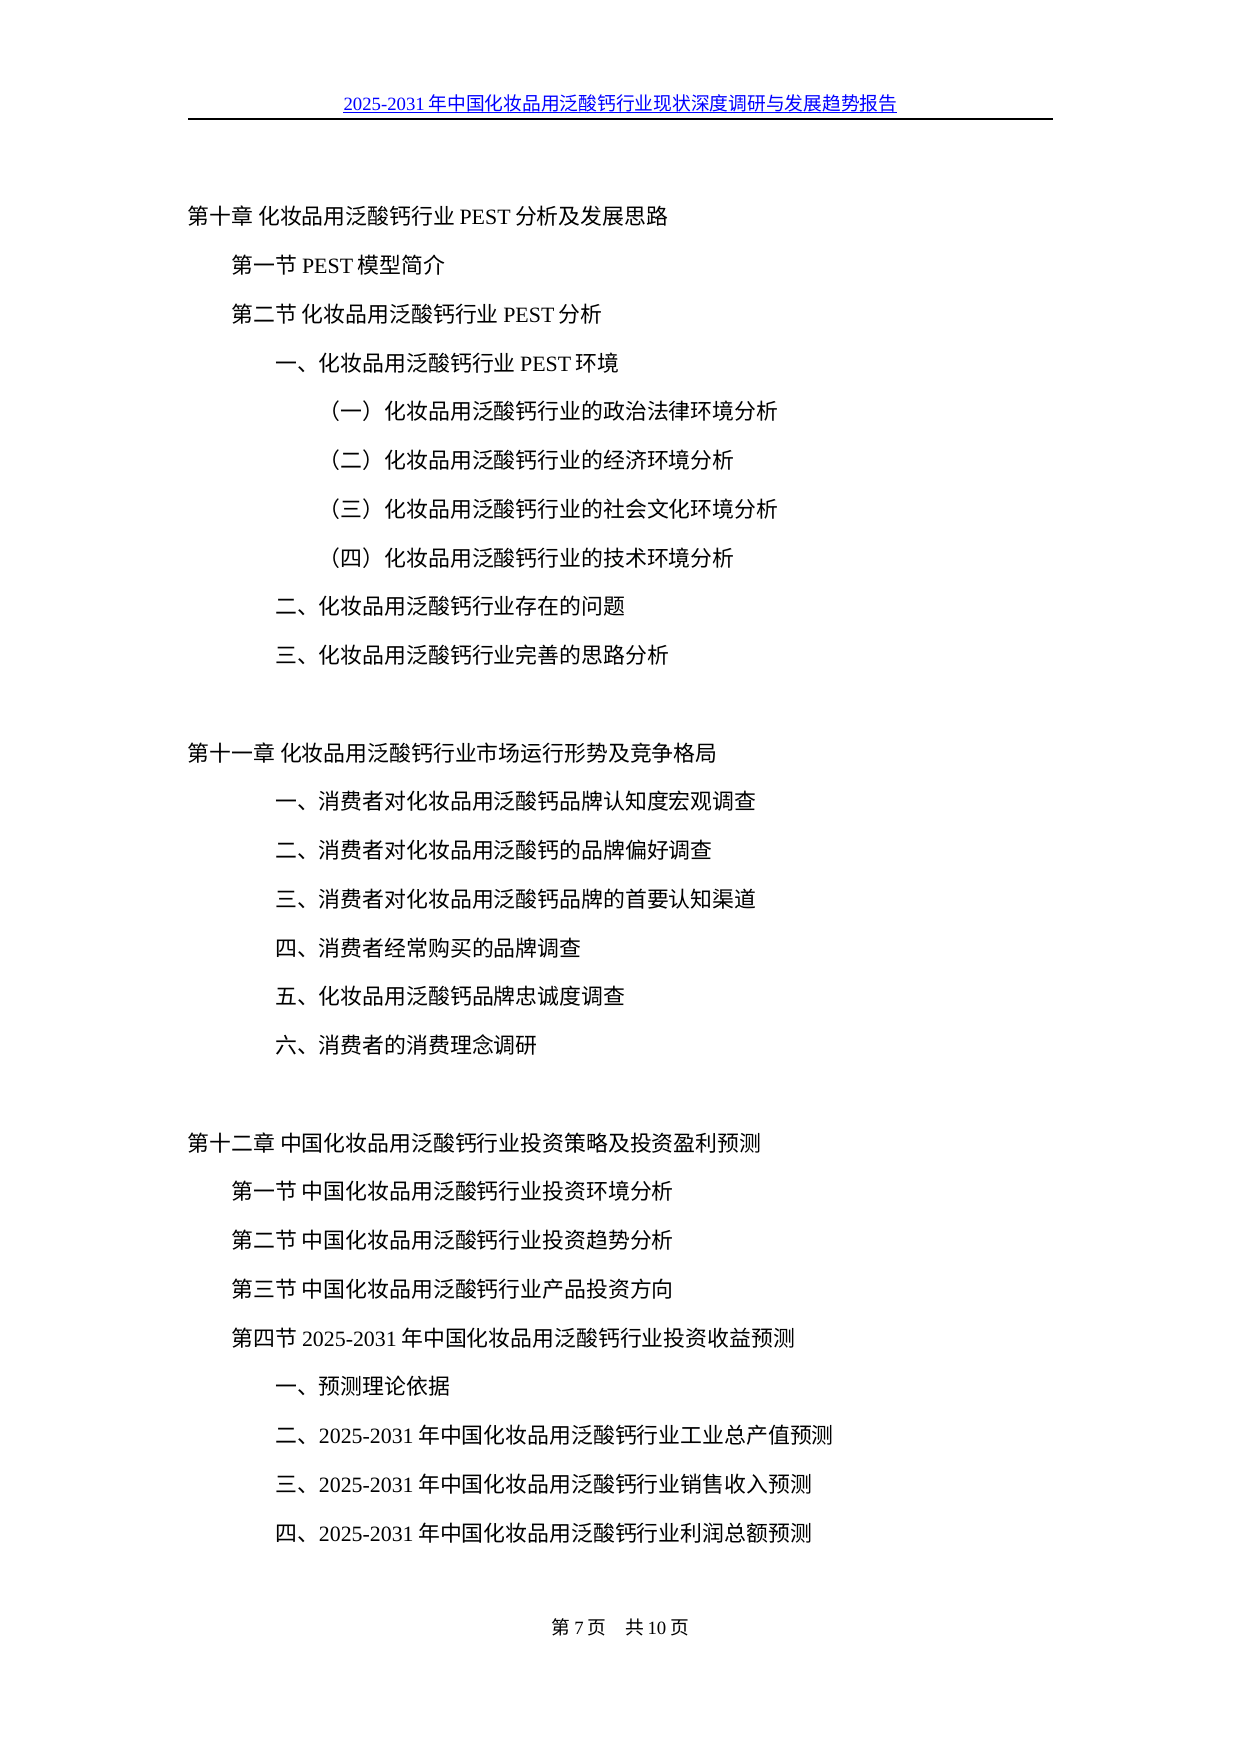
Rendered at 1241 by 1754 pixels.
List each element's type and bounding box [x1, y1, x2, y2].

text [187, 150, 1053, 1548]
